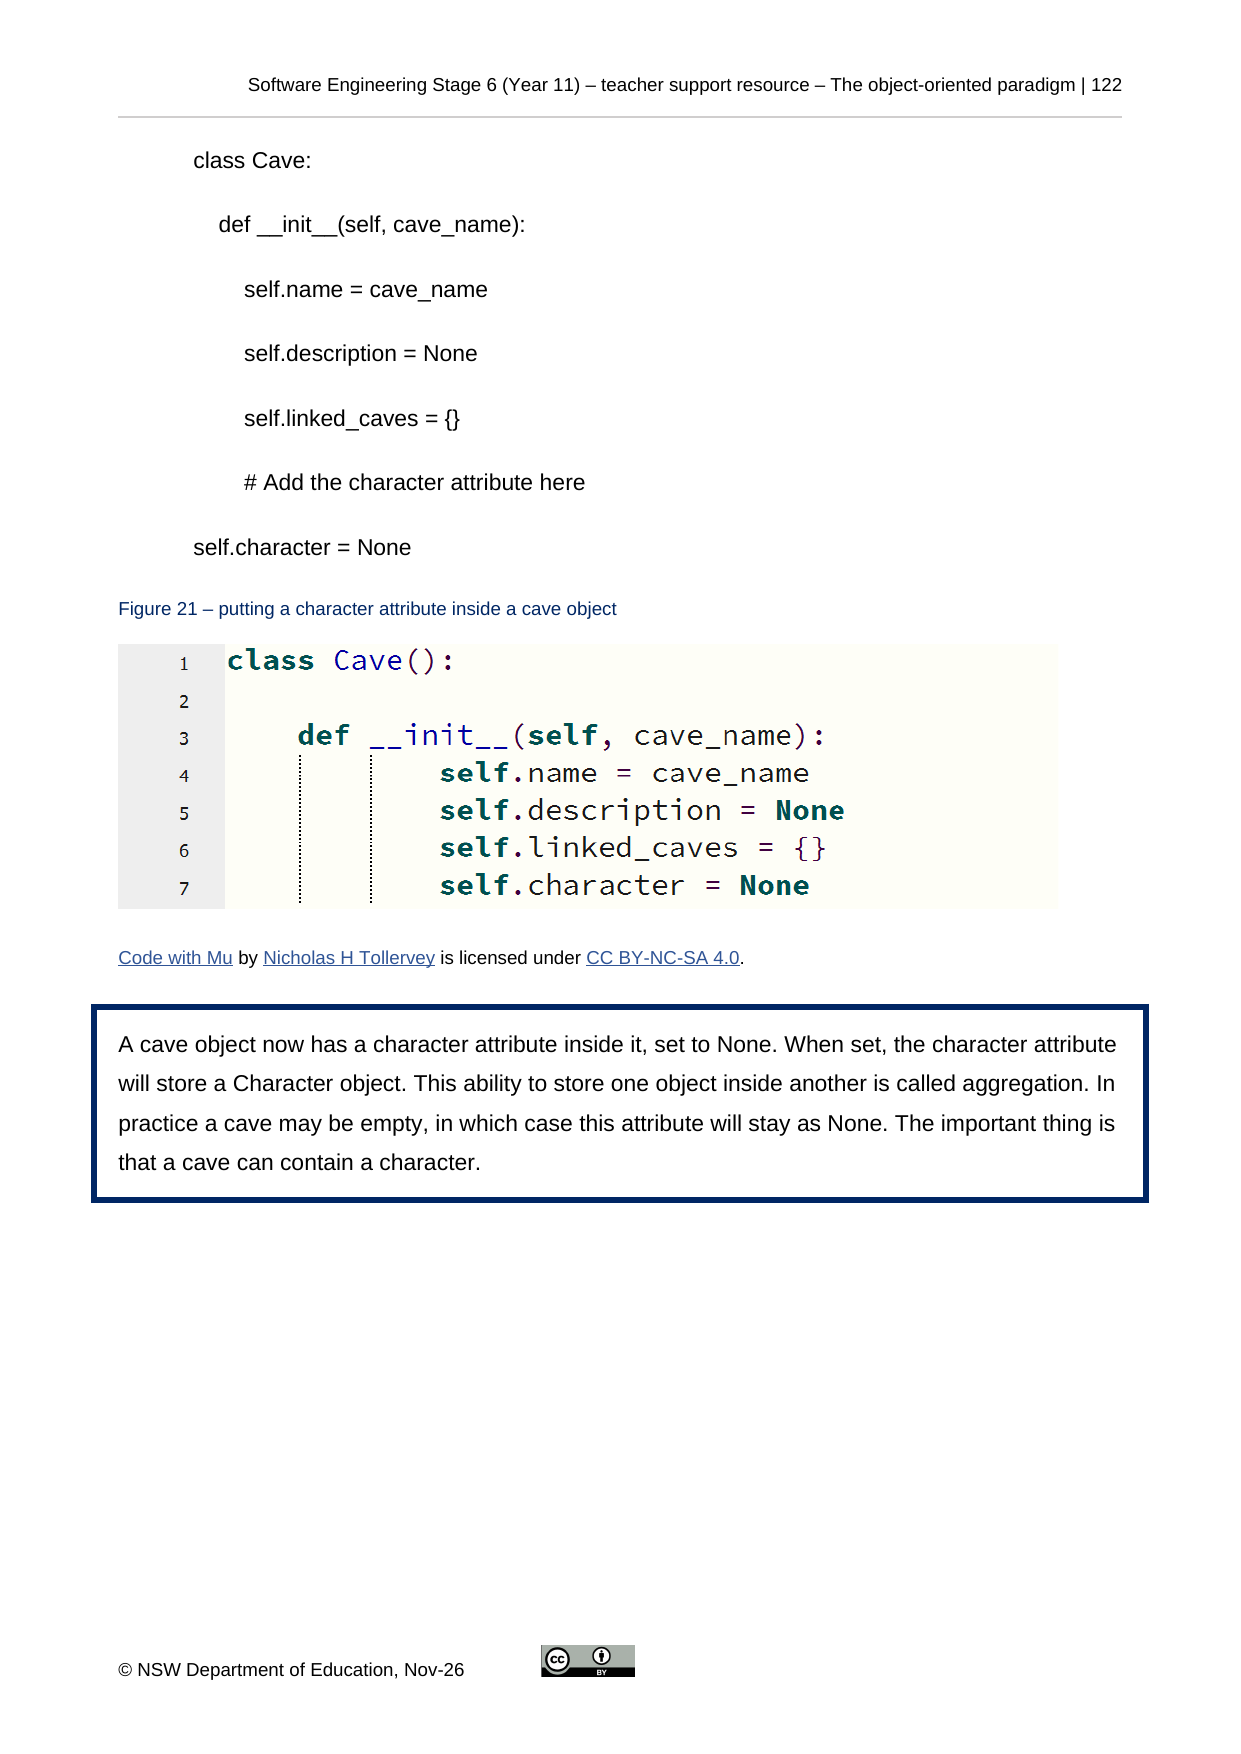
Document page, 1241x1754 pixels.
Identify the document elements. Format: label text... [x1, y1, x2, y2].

text # Add the character attribute here [193, 469, 1122, 495]
picture [118, 644, 1059, 909]
text Code with Mu by Nicholas H Tollervey is licensed under CC BY-NC-SA 4.0. [118, 947, 1122, 968]
text Figure 21 – putting a character attribute inside a cave object [118, 598, 1122, 619]
text self.description = None [193, 340, 1122, 366]
text A cave object now has a character attribute inside it, set to None. When set, the character attribute will store a Character object. This ability to store one object inside another is called aggregation. In practice a cave may be empty, in which case this attribute will stay as None. The important thing is that a cave can contain a character. [97, 1010, 1143, 1197]
text class Cave: [193, 147, 1122, 173]
picture [541, 1645, 635, 1677]
text self.name = cave_name [193, 276, 1122, 302]
text self.linked_caves = {} [193, 404, 1122, 431]
text def __init__(self, cave_name): [193, 211, 1122, 237]
text self.character = None [193, 533, 1122, 560]
